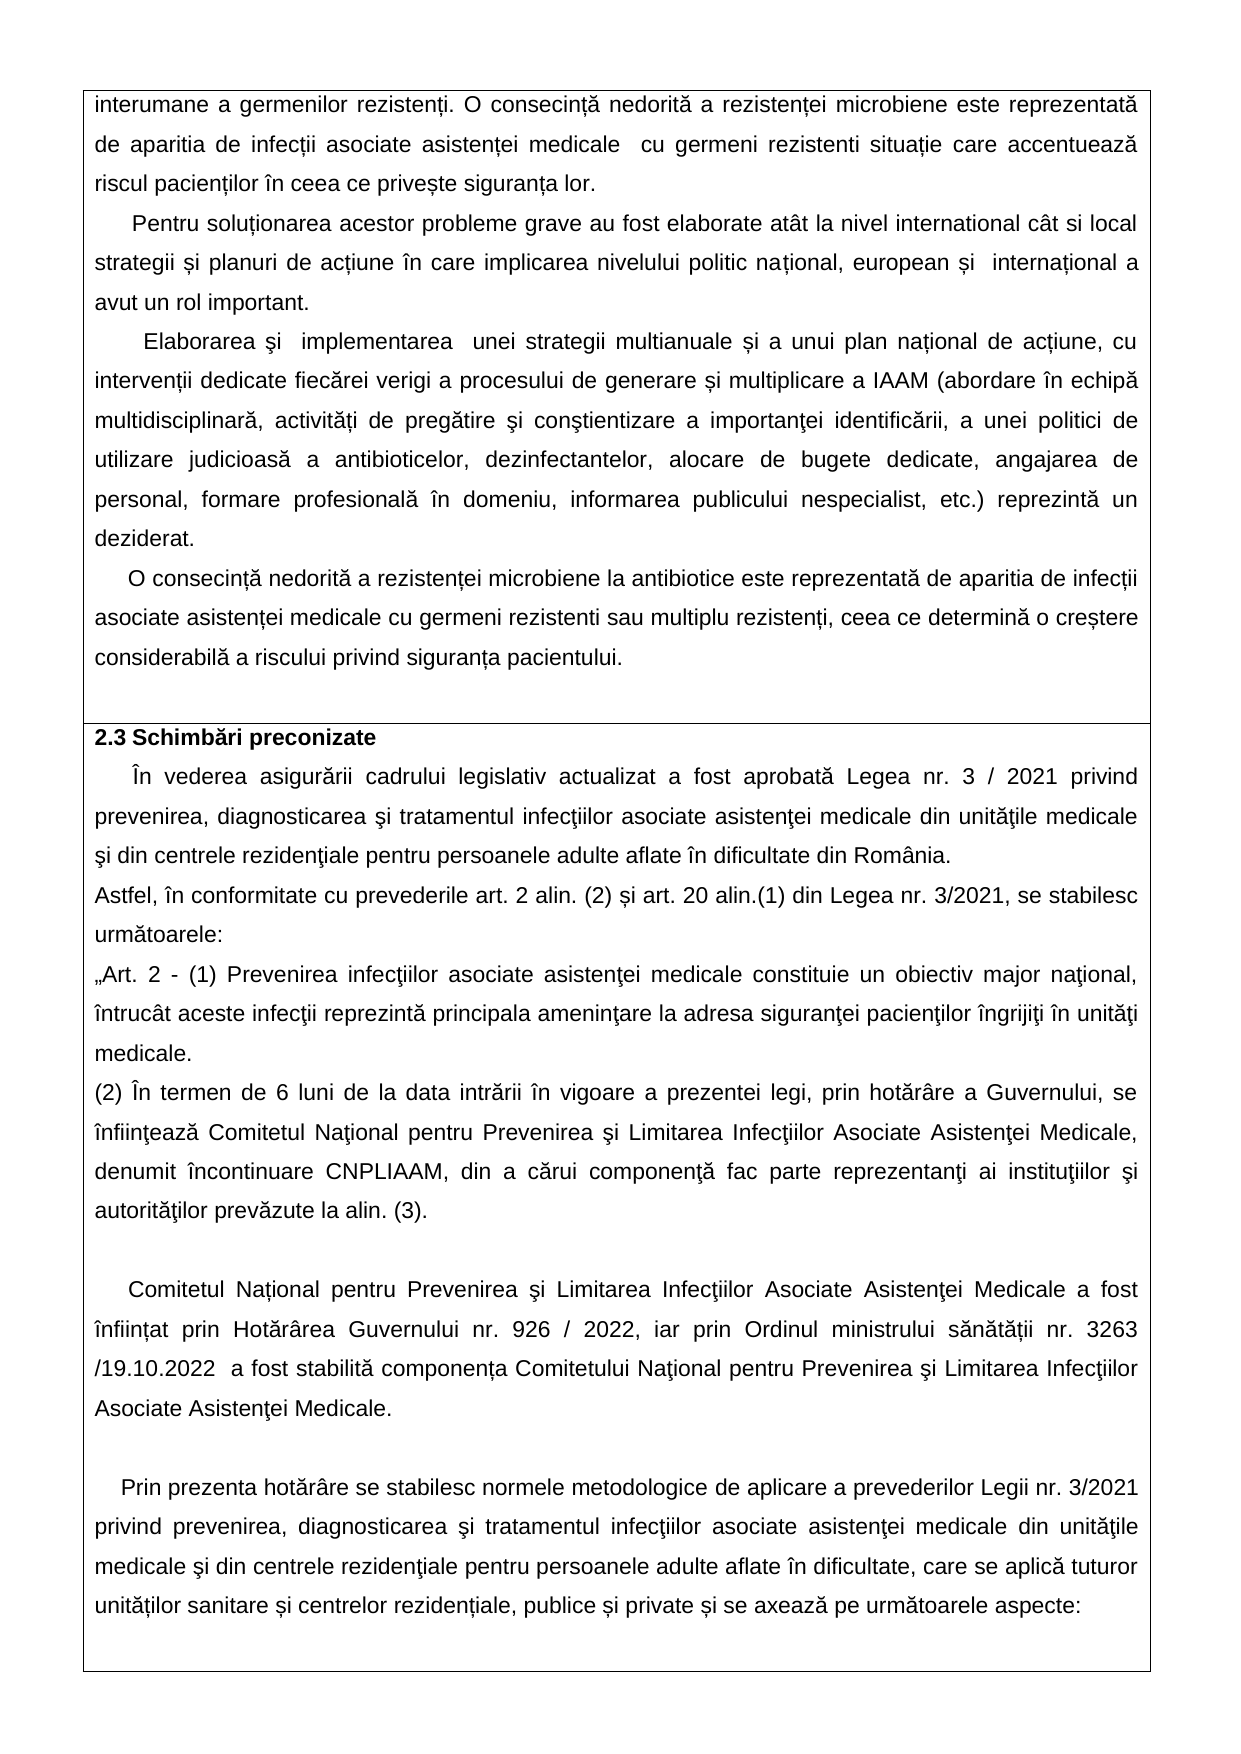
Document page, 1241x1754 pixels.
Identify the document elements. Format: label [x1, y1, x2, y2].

table_cell [84, 91, 1150, 723]
table_cell [84, 724, 1150, 1671]
